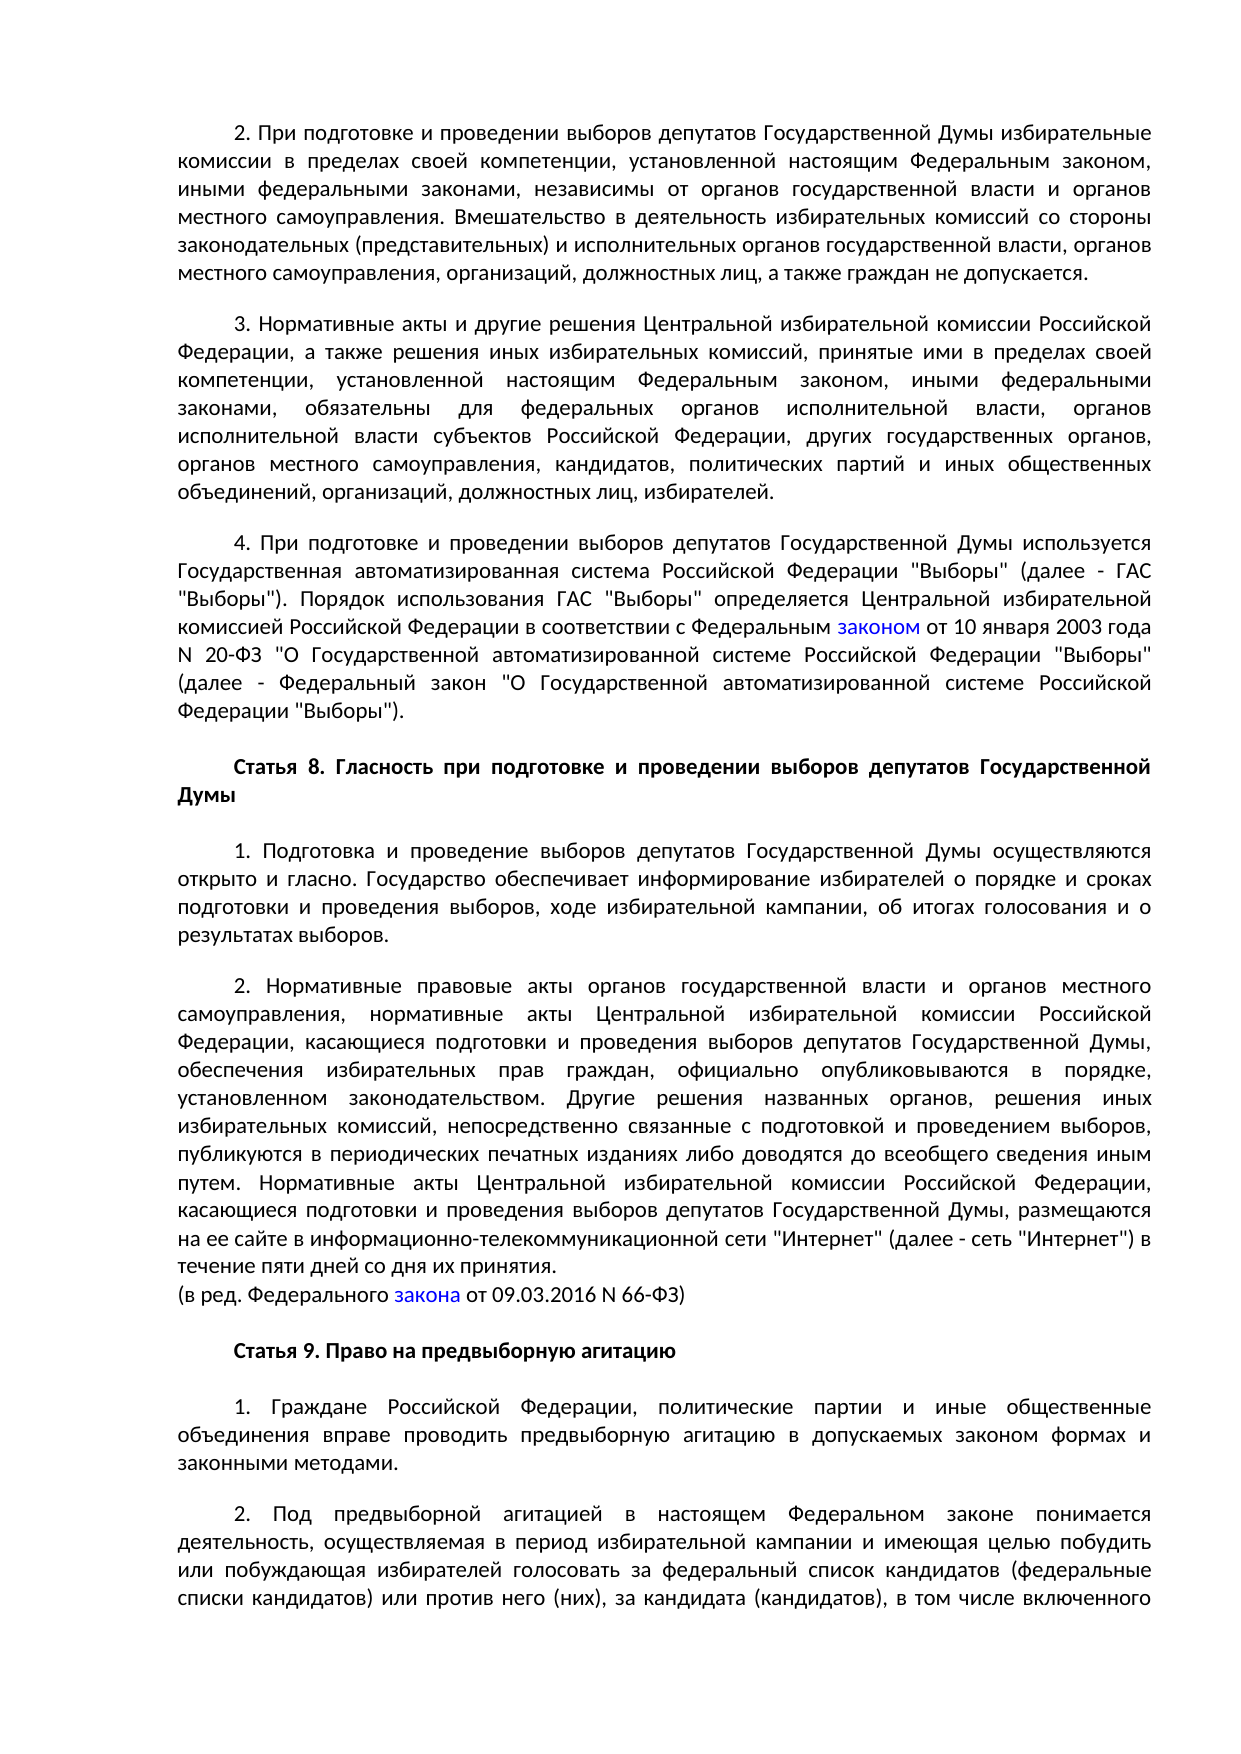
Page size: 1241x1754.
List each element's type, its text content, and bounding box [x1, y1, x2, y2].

text 3. Нормативные акты и другие решения Центральной избирательной комиссии Российской Федерации, а также решения иных избирательных комиссий, принятые ими в пределах своей компетенции, установленной настоящим Федеральным законом, иными федеральными законами, обязательны для федеральных органов исполнительной власти, органов исполнительной власти субъектов Российской Федерации, других государственных органов, органов местного самоуправления, кандидатов, политических партий и иных общественных объединений, организаций, должностных лиц, избирателей. [177, 309, 1152, 505]
text 1. Граждане Российской Федерации, политические партии и иные общественные объединения вправе проводить предвыборную агитацию в допускаемых законом формах и законными методами. [177, 1392, 1152, 1476]
title Статья 8. Гласность при подготовке и проведении выборов депутатов Государственной Думы [177, 752, 1152, 808]
title Статья 9. Право на предвыборную агитацию [177, 1336, 1152, 1364]
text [177, 1499, 1152, 1611]
text 1. Подготовка и проведение выборов депутатов Государственной Думы осуществляются открыто и гласно. Государство обеспечивает информирование избирателей о порядке и сроках подготовки и проведения выборов, ходе избирательной кампании, об итогах голосования и о результатах выборов. [177, 836, 1152, 948]
text 4. При подготовке и проведении выборов депутатов Государственной Думы используется Государственная автоматизированная система Российской Федерации "Выборы" (далее - ГАС "Выборы"). Порядок использования ГАС "Выборы" определяется Центральной избирательной комиссией Российской Федерации в соответствии с Федеральным законом от 10 января 2003 года N 20-ФЗ "О Государственной автоматизированной системе Российской Федерации "Выборы" (далее - Федеральный закон "О Государственной автоматизированной системе Российской Федерации "Выборы"). [177, 528, 1152, 724]
text 2. Нормативные правовые акты органов государственной власти и органов местного самоуправления, нормативные акты Центральной избирательной комиссии Российской Федерации, касающиеся подготовки и проведения выборов депутатов Государственной Думы, обеспечения избирательных прав граждан, официально опубликовываются в порядке, установленном законодательством. Другие решения названных органов, решения иных избирательных комиссий, непосредственно связанные с подготовкой и проведением выборов, публикуются в периодических печатных изданиях либо доводятся до всеобщего сведения иным путем. Нормативные акты Центральной избирательной комиссии Российской Федерации, касающиеся подготовки и проведения выборов депутатов Государственной Думы, размещаются на ее сайте в информационно-телекоммуникационной сети "Интернет" (далее - сеть "Интернет") в течение пяти дней со дня их принятия. [177, 971, 1152, 1280]
text 2. При подготовке и проведении выборов депутатов Государственной Думы избирательные комиссии в пределах своей компетенции, установленной настоящим Федеральным законом, иными федеральными законами, независимы от органов государственной власти и органов местного самоуправления. Вмешательство в деятельность избирательных комиссий со стороны законодательных (представительных) и исполнительных органов государственной власти, органов местного самоуправления, организаций, должностных лиц, а также граждан не допускается. [177, 118, 1152, 286]
text (в ред. Федерального закона от 09.03.2016 N 66-ФЗ) [177, 1280, 1152, 1308]
